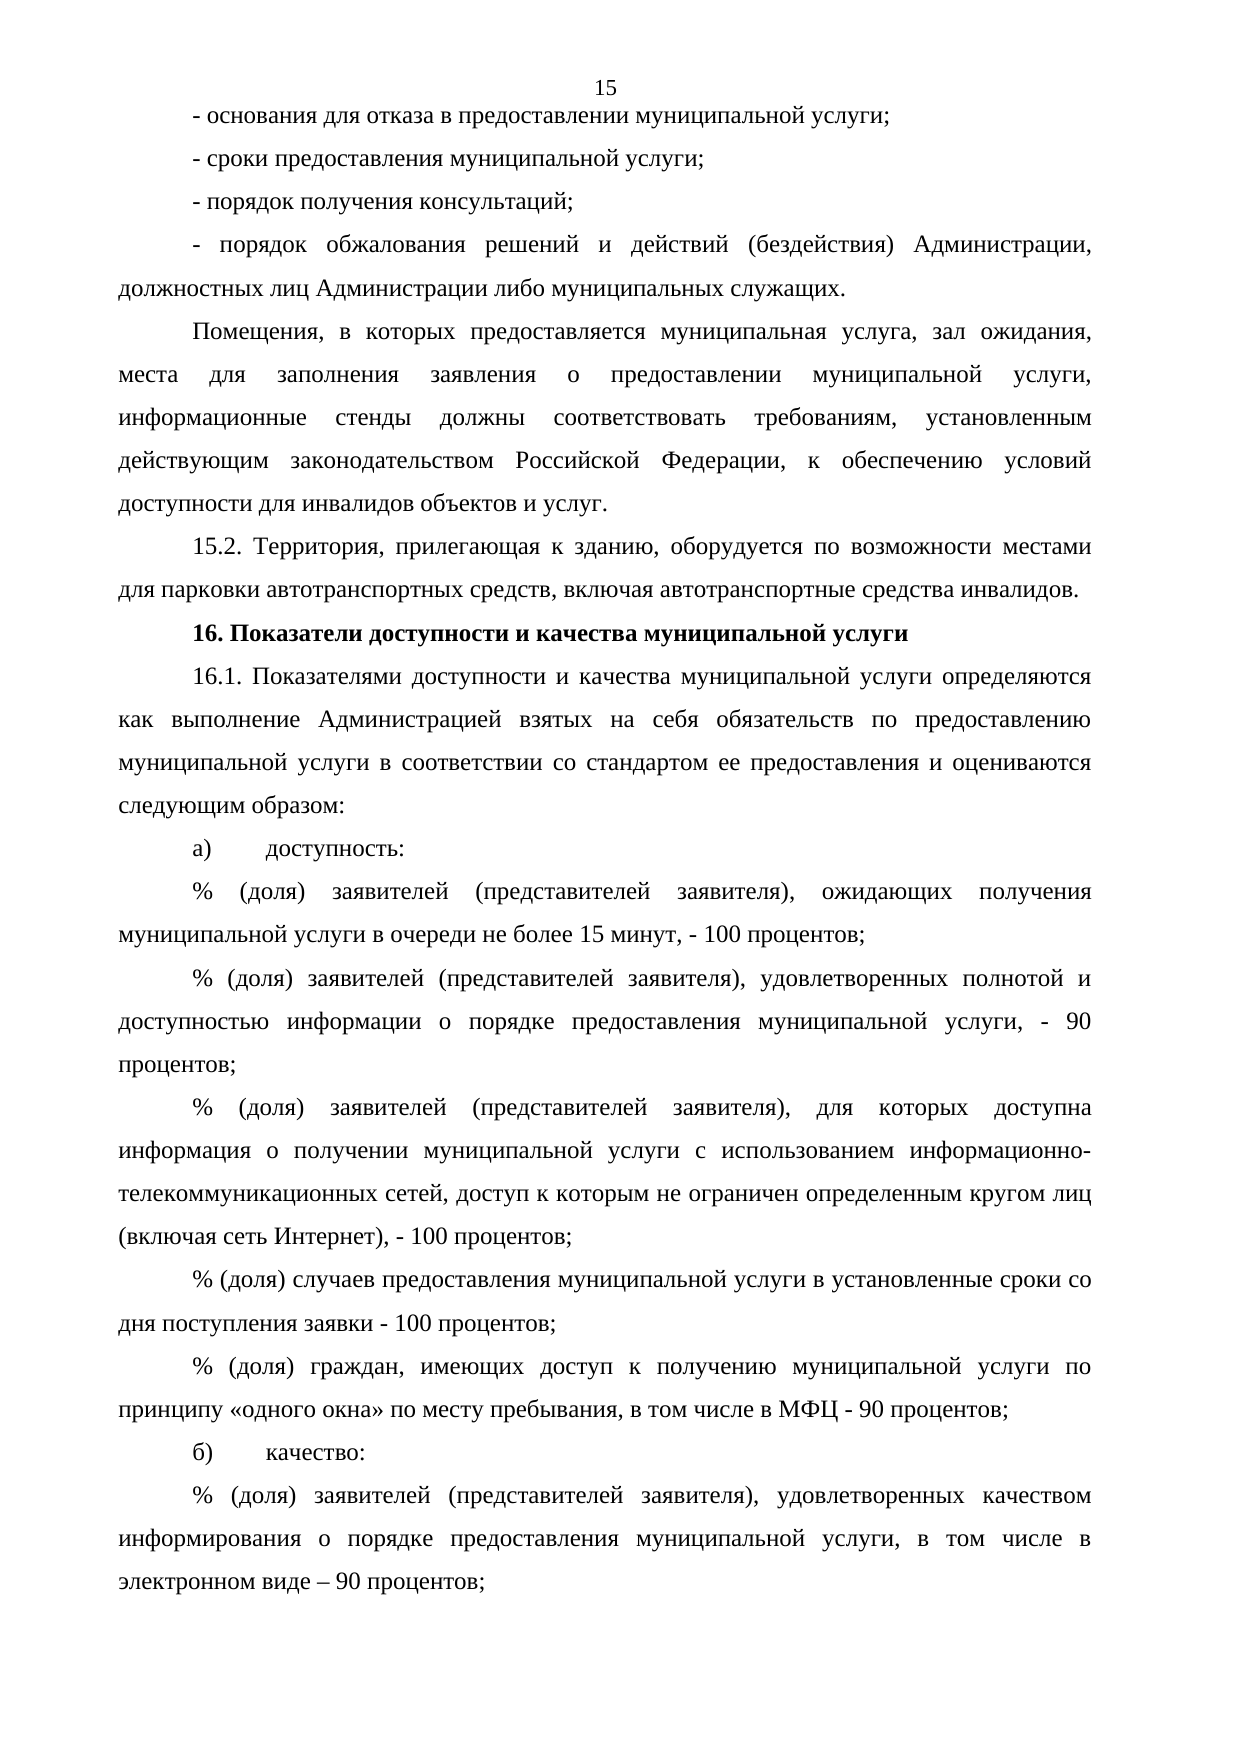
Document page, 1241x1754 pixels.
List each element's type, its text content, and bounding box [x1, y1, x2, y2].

text - порядок получения консультаций; [118, 186, 1092, 215]
text Помещения, в которых предоставляется муниципальная услуга, зал ожидания, места для заполнения заявления о предоставлении муниципальной услуги, информационные стенды должны соответствовать требованиям, установленным действующим законодательством Российской Федерации, к обеспечению условий доступности для инвалидов объектов и услуг. [118, 316, 1092, 517]
text % (доля) заявителей (представителей заявителя), удовлетворенных полнотой и доступностью информации о порядке предоставления муниципальной услуги, - 90 процентов; [118, 963, 1092, 1078]
text 16. Показатели доступности и качества муниципальной услуги [118, 618, 1092, 646]
text 16.1. Показателями доступности и качества муниципальной услуги определяются как выполнение Администрацией взятых на себя обязательств по предоставлению муниципальной услуги в соответствии со стандартом ее предоставления и оцениваются следующим образом: [118, 661, 1092, 819]
text - сроки предоставления муниципальной услуги; [118, 143, 1092, 172]
list качество: [118, 1437, 1092, 1466]
text % (доля) заявителей (представителей заявителя), ожидающих получения муниципальной услуги в очереди не более 15 минут, - 100 процентов; [118, 876, 1092, 948]
text % (доля) заявителей (представителей заявителя), для которых доступна информация о получении муниципальной услуги с использованием информационно-телекоммуникационных сетей, доступ к которым не ограничен определенным кругом лиц (включая сеть Интернет), - 100 процентов; [118, 1092, 1092, 1250]
text - порядок обжалования решений и действий (бездействия) Администрации, должностных лиц Администрации либо муниципальных служащих. [118, 229, 1092, 301]
text % (доля) заявителей (представителей заявителя), удовлетворенных качеством информирования о порядке предоставления муниципальной услуги, в том числе в электронном виде – 90 процентов; [118, 1480, 1092, 1595]
list доступность: [118, 833, 1092, 862]
text % (доля) случаев предоставления муниципальной услуги в установленные сроки со дня поступления заявки - 100 процентов; [118, 1264, 1092, 1336]
text - основания для отказа в предоставлении муниципальной услуги; [118, 100, 1092, 129]
text 15.2. Территория, прилегающая к зданию, оборудуется по возможности местами для парковки автотранспортных средств, включая автотранспортные средства инвалидов. [118, 531, 1092, 603]
text % (доля) граждан, имеющих доступ к получению муниципальной услуги по принципу «одного окна» по месту пребывания, в том числе в МФЦ - 90 процентов; [118, 1351, 1092, 1423]
